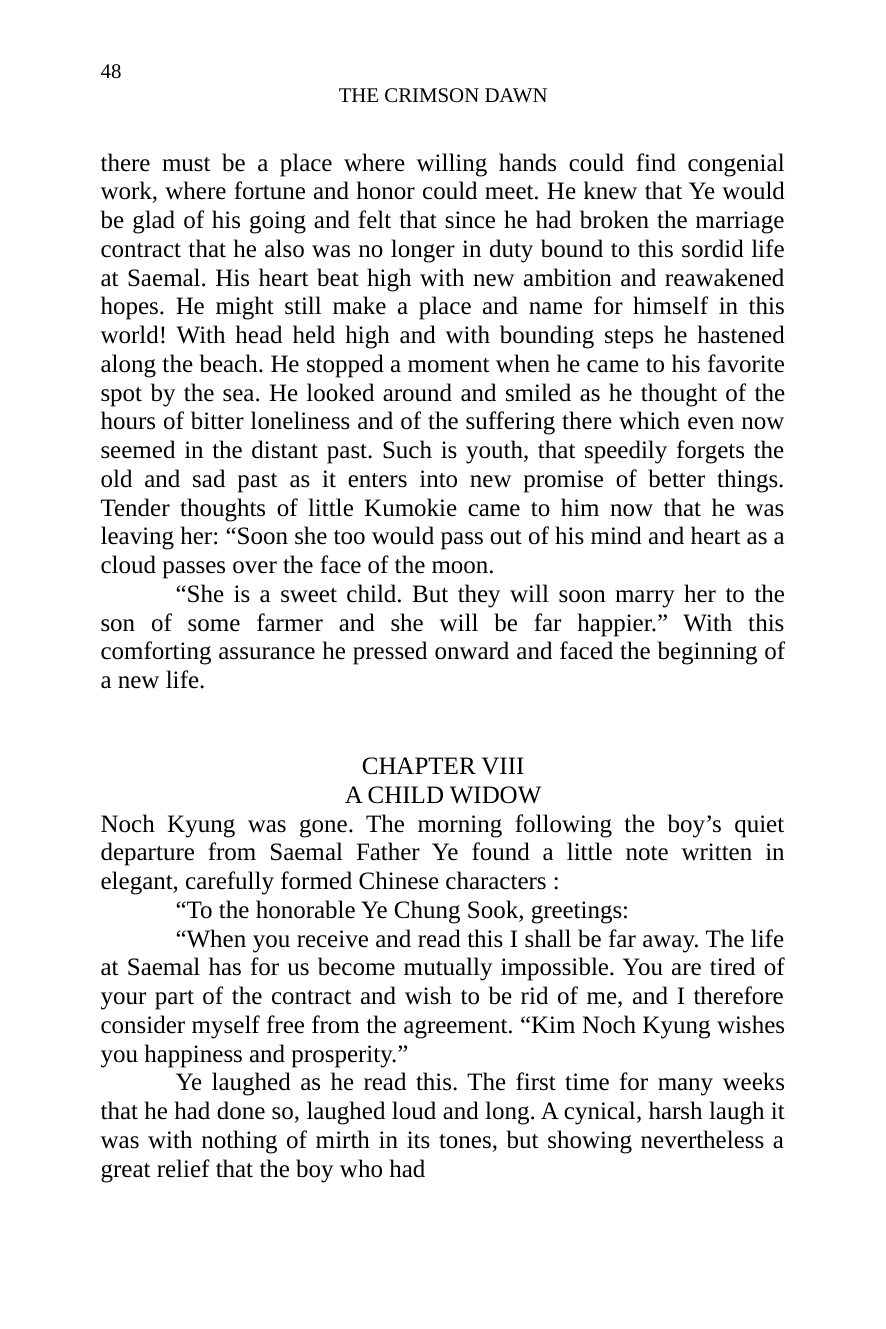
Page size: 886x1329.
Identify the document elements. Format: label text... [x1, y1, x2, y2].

text Noch Kyung was gone. The morning following the boy’s quiet departure from Saemal Father Ye found a little note written in elegant, carefully formed Chinese characters : [100, 809, 786, 895]
text “When you receive and read this I shall be far away. The life at Saemal has for us become mutually impossible. You are tired of your part of the contract and wish to be rid of me, and I therefore consider myself free from the agreement. “Kim Noch Kyung wishes you happiness and prosperity.” [100, 924, 786, 1067]
text there must be a place where willing hands could find congenial work, where fortune and honor could meet. He knew that Ye would be glad of his going and felt that since he had broken the marriage contract that he also was no longer in duty bound to this sordid life at Saemal. His heart beat high with new ambition and reawakened hopes. He might still make a place and name for himself in this world! With head held high and with bounding steps he hastened along the beach. He stopped a moment when he came to his favorite spot by the sea. He looked around and smiled as he thought of the hours of bitter loneliness and of the suffering there which even now seemed in the distant past. Such is youth, that speedily forgets the old and sad past as it enters into new promise of better things. Tender thoughts of little Kumokie came to him now that he was leaving her: “Soon she too would pass out of his mind and heart as a cloud passes over the face of the moon. [100, 148, 786, 579]
text “She is a sweet child. But they will soon marry her to the son of some farmer and she will be far happier.” With this comforting assurance he pressed onward and faced the beginning of a new life. [100, 579, 786, 694]
text “To the honorable Ye Chung Sook, greetings: [100, 895, 786, 924]
text Ye laughed as he read this. The first time for many weeks that he had done so, laughed loud and long. A cynical, harsh laugh it was with nothing of mirth in its tones, but showing nevertheless a great relief that the boy who had [100, 1067, 786, 1182]
text CHAPTER VIII [100, 751, 786, 780]
text A CHILD WIDOW [100, 780, 786, 809]
